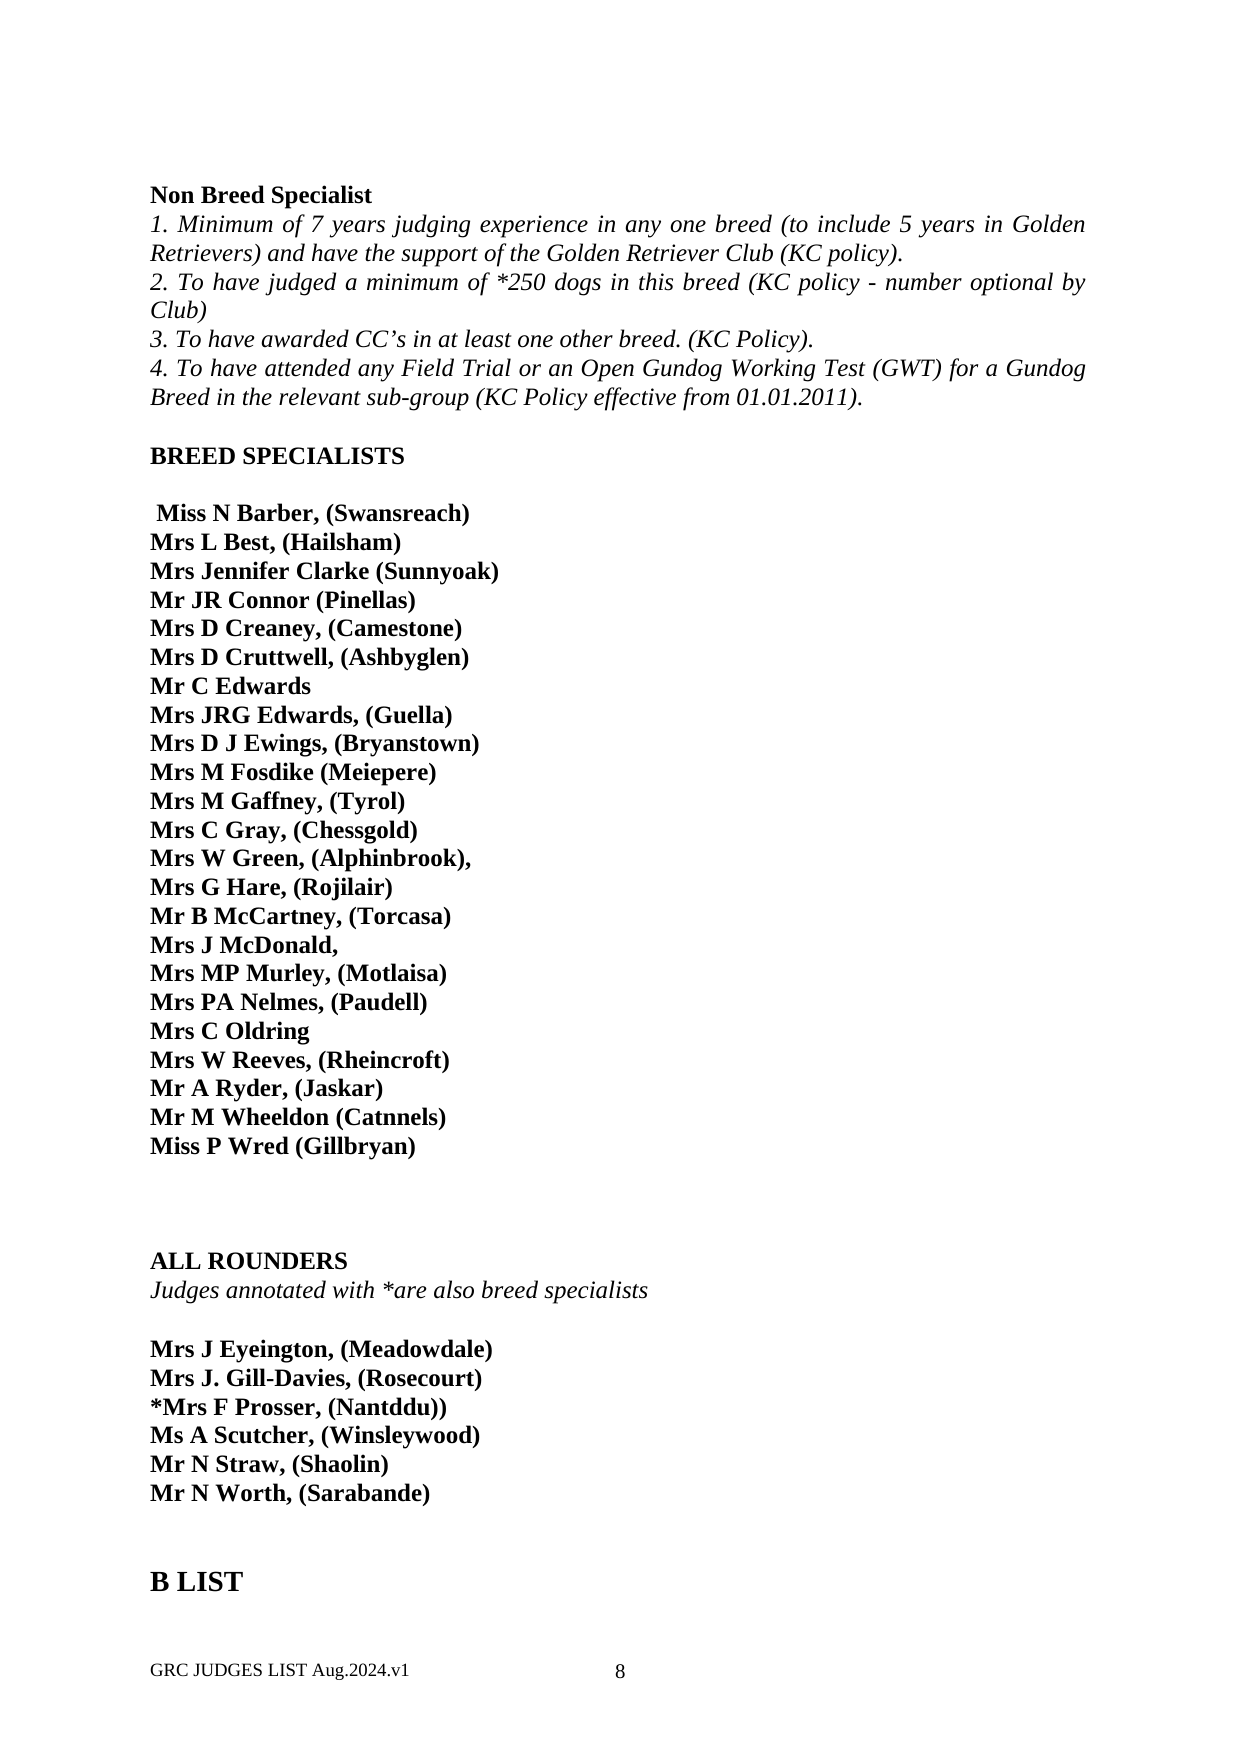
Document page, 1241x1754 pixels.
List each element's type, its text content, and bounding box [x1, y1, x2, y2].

text Mr N Worth, (Sarabande) [150, 1478, 1090, 1507]
text Miss P Wred (Gillbryan) [150, 1131, 1090, 1160]
text Mr JR Connor (Pinellas) [150, 585, 1090, 613]
text Mrs W Green, (Alphinbrook), [150, 843, 1090, 872]
text Mrs C Gray, (Chessgold) [150, 815, 1090, 843]
text Mrs J. Gill-Davies, (Rosecourt) [150, 1363, 1090, 1392]
text BREED SPECIALISTS [150, 441, 1090, 470]
text Mrs M Gaffney, (Tyrol) [150, 786, 1090, 815]
text Mrs J McDonald, [150, 930, 1090, 958]
text Mrs C Oldring [150, 1016, 1090, 1045]
text Mrs MP Murley, (Motlaisa) [150, 958, 1090, 987]
text 3. To have awarded CC’s in at least one other breed. (KC Policy). [150, 324, 1090, 353]
text Mrs G Hare, (Rojilair) [150, 872, 1090, 901]
text Mr N Straw, (Shaolin) [150, 1449, 1090, 1478]
text Mr M Wheeldon (Catnnels) [150, 1102, 1090, 1131]
text Mrs D Creaney, (Camestone) [150, 613, 1090, 642]
text Mr A Ryder, (Jaskar) [150, 1073, 1090, 1102]
text B LIST [150, 1564, 1090, 1598]
text Mrs L Best, (Hailsham) [150, 527, 1090, 556]
text 2. To have judged a minimum of *250 dogs in this breed (KC policy - number optional by Club) [150, 267, 1090, 324]
text Mrs Jennifer Clarke (Sunnyoak) [150, 556, 1090, 585]
text 4. To have attended any Field Trial or an Open Gundog Working Test (GWT) for a Gundog Breed in the relevant sub-group (KC Policy effective from 01.01.2011). [150, 353, 1090, 411]
text Mr B McCartney, (Torcasa) [150, 901, 1090, 930]
text Mrs D J Ewings, (Bryanstown) [150, 728, 1090, 757]
text Ms A Scutcher, (Winsleywood) [150, 1420, 1090, 1449]
text Mrs PA Nelmes, (Paudell) [150, 987, 1090, 1016]
text Mr C Edwards [150, 671, 1090, 700]
text Mrs JRG Edwards, (Guella) [150, 700, 1090, 728]
text 1. Minimum of 7 years judging experience in any one breed (to include 5 years in Golden Retrievers) and have the support of the Golden Retriever Club (KC policy). [150, 209, 1090, 267]
text Mrs M Fosdike (Meiepere) [150, 757, 1090, 786]
text Non Breed Specialist [150, 181, 1090, 209]
text Judges annotated with *are also breed specialists [150, 1275, 1090, 1303]
text Miss N Barber, (Swansreach) [150, 498, 1090, 527]
text Mrs D Cruttwell, (Ashbyglen) [150, 642, 1090, 671]
text Mrs W Reeves, (Rheincroft) [150, 1045, 1090, 1073]
text Mrs J Eyeington, (Meadowdale) [150, 1334, 1090, 1363]
text ALL ROUNDERS [150, 1246, 1090, 1275]
text *Mrs F Prosser, (Nantddu)) [150, 1392, 1090, 1420]
